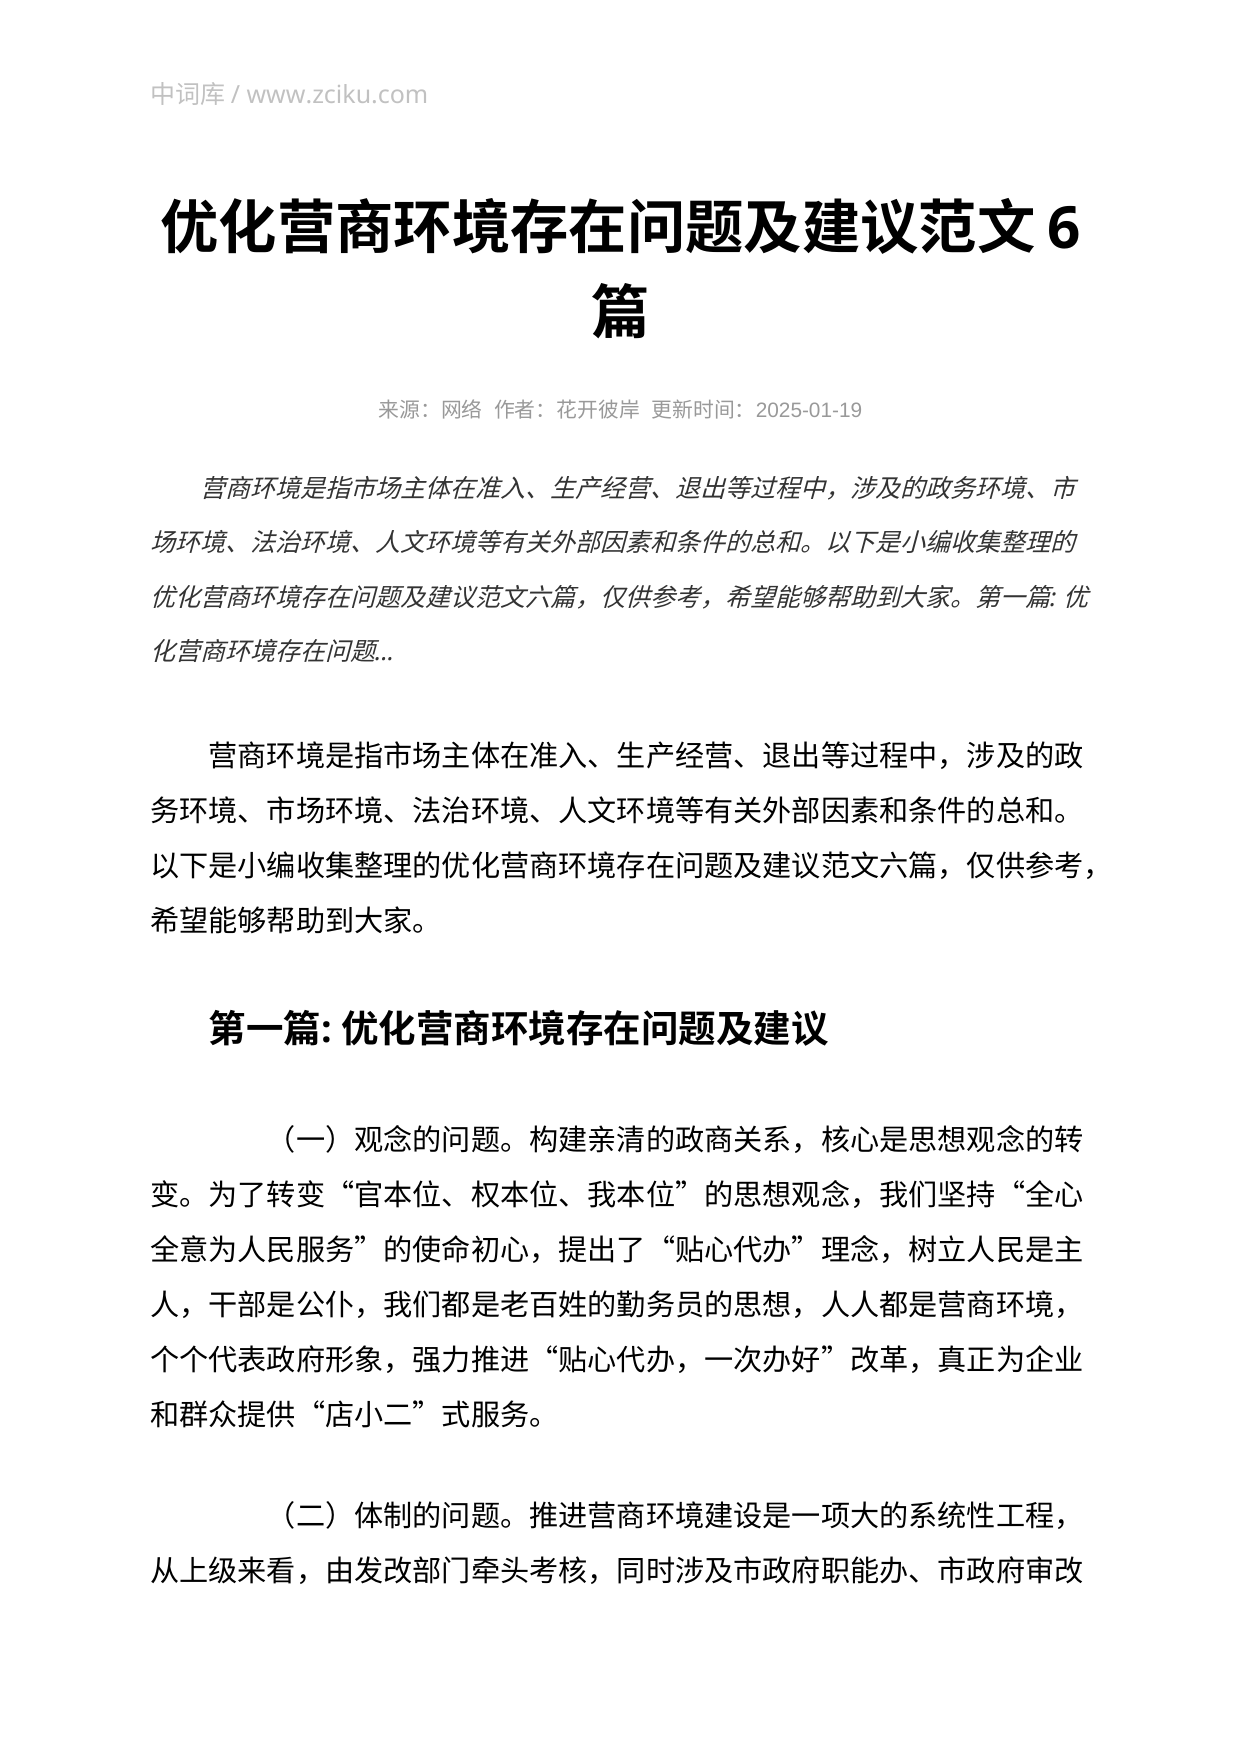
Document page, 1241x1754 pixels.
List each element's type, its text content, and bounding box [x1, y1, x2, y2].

text 营商环境是指市场主体在准入、生产经营、退出等过程中，涉及的政务环境、市场环境、法治环境、人文环境等有关外部因素和条件的总和。以下是小编收集整理的优化营商环境存在问题及建议范文六篇，仅供参考，希望能够帮助到大家。第一篇: 优化营商环境存在问题... [150, 468, 1090, 668]
text 来源：网络 作者：花开彼岸 更新时间：2025-01-19 [150, 397, 1090, 421]
subtitle 优化营商环境存在问题及建议范文6篇 [150, 181, 1090, 351]
text 第一篇: 优化营商环境存在问题及建议 [150, 999, 1090, 1053]
text （一）观念的问题。构建亲清的政商关系，核心是思想观念的转变。为了转变“官本位、权本位、我本位”的思想观念，我们坚持“全心全意为人民服务”的使命初心，提出了“贴心代办”理念，树立人民是主人，干部是公仆，我们都是老百姓的勤务员的思想，人人都是营商环境，个个代表政府形象，强力推进“贴心代办，一次办好”改革，真正为企业和群众提供“店小二”式服务。 [150, 1117, 1090, 1433]
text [150, 1493, 1090, 1590]
text 营商环境是指市场主体在准入、生产经营、退出等过程中，涉及的政务环境、市场环境、法治环境、人文环境等有关外部因素和条件的总和。以下是小编收集整理的优化营商环境存在问题及建议范文六篇，仅供参考，希望能够帮助到大家。 [150, 733, 1090, 939]
